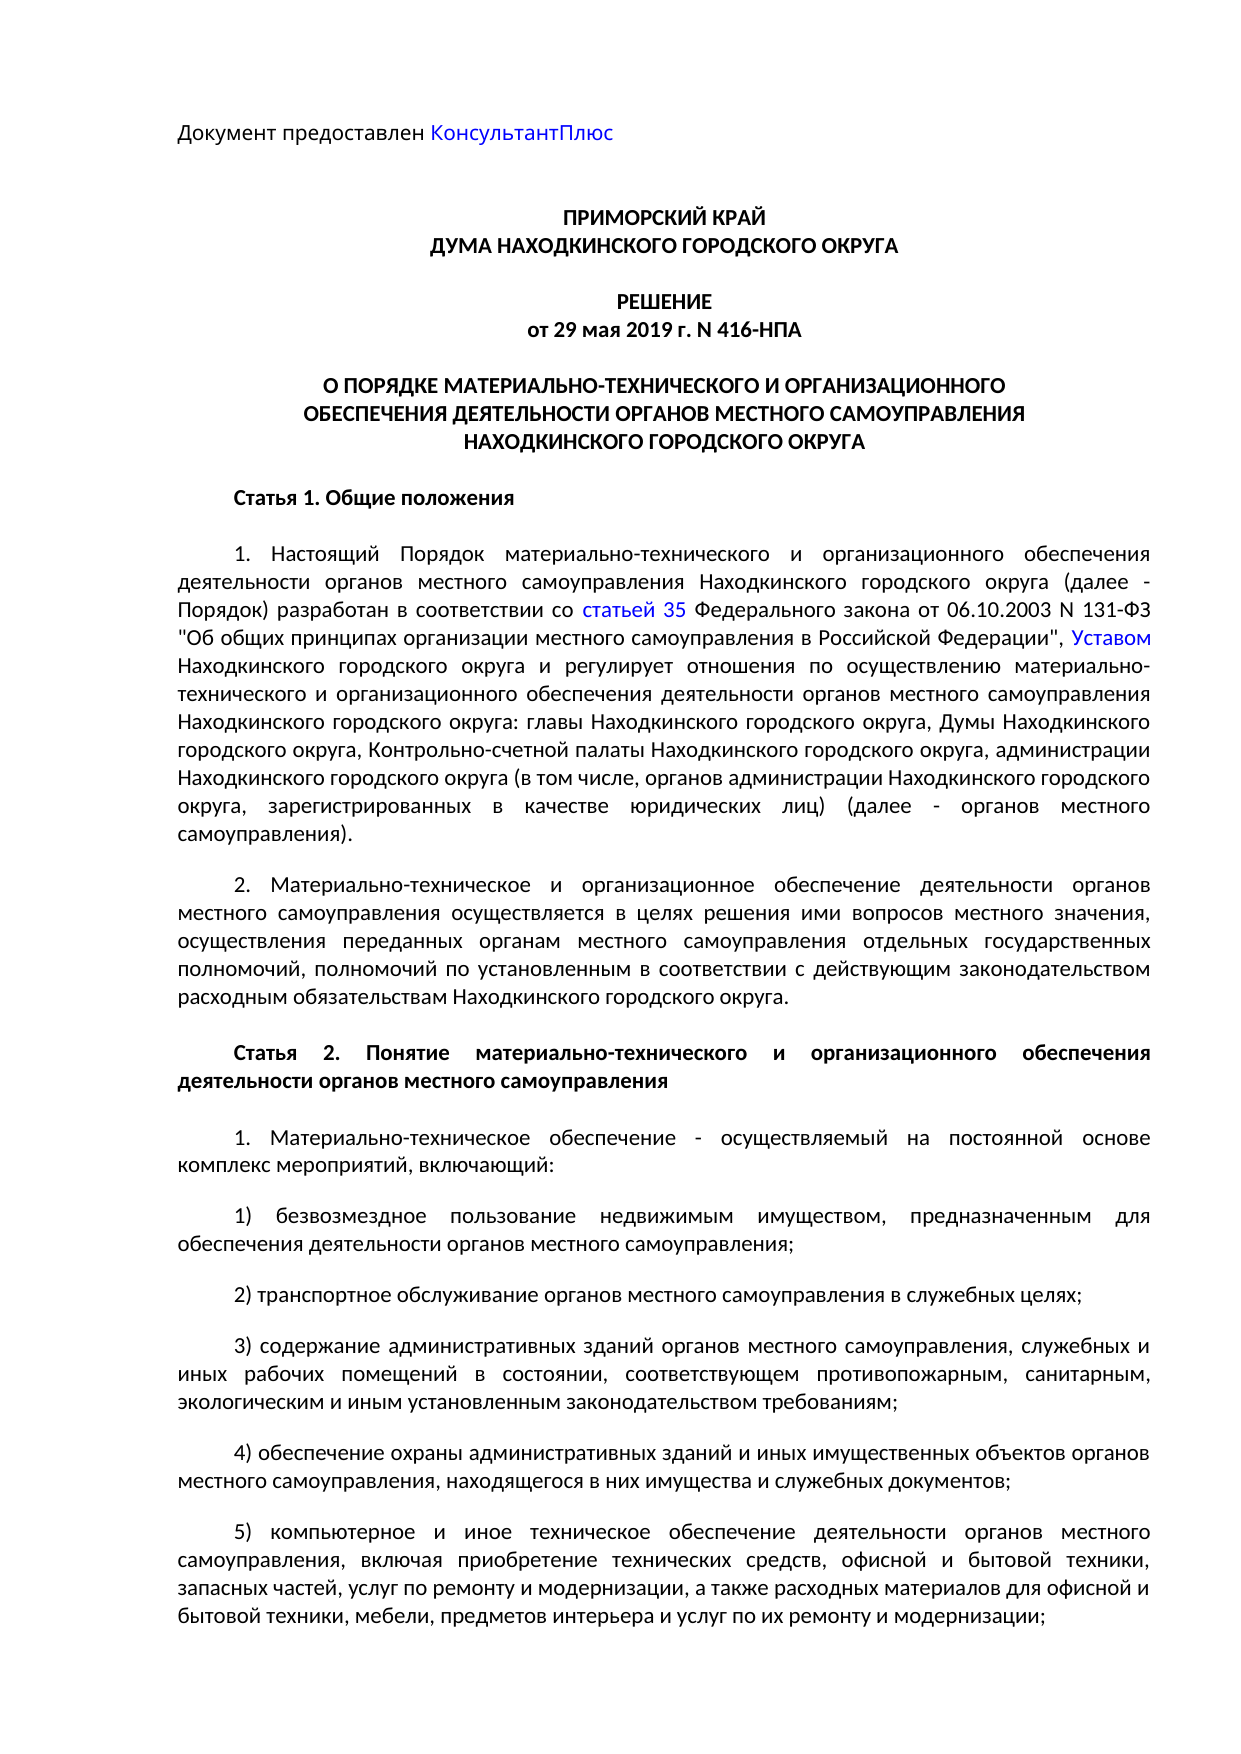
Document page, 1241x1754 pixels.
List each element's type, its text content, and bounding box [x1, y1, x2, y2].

title от 29 мая 2019 г. N 416-НПА [177, 315, 1152, 343]
title Статья 2. Понятие материально-технического и организационного обеспечения деятельности органов местного самоуправления [177, 1038, 1152, 1094]
text 1. Настоящий Порядок материально-технического и организационного обеспечения деятельности органов местного самоуправления Находкинского городского округа (далее - Порядок) разработан в соответствии со статьей 35 Федерального закона от 06.10.2003 N 131-ФЗ "Об общих принципах организации местного самоуправления в Российской Федерации", Уставом Находкинского городского округа и регулирует отношения по осуществлению материально-технического и организационного обеспечения деятельности органов местного самоуправления Находкинского городского округа: главы Находкинского городского округа, Думы Находкинского городского округа, Контрольно-счетной палаты Находкинского городского округа, администрации Находкинского городского округа (в том числе, органов администрации Находкинского городского округа, зарегистрированных в качестве юридических лиц) (далее - органов местного самоуправления). [177, 539, 1152, 847]
text 3) содержание административных зданий органов местного самоуправления, служебных и иных рабочих помещений в состоянии, соответствующем противопожарным, санитарным, экологическим и иным установленным законодательством требованиям; [177, 1331, 1152, 1416]
title ДУМА НАХОДКИНСКОГО ГОРОДСКОГО ОКРУГА [177, 231, 1152, 259]
title НАХОДКИНСКОГО ГОРОДСКОГО ОКРУГА [177, 427, 1152, 455]
title О ПОРЯДКЕ МАТЕРИАЛЬНО-ТЕХНИЧЕСКОГО И ОРГАНИЗАЦИОННОГО [177, 371, 1152, 399]
title Статья 1. Общие положения [177, 483, 1152, 511]
title ПРИМОРСКИЙ КРАЙ [177, 203, 1152, 231]
title РЕШЕНИЕ [177, 287, 1152, 315]
title Документ предоставлен КонсультантПлюс [177, 118, 1152, 175]
text 2) транспортное обслуживание органов местного самоуправления в служебных целях; [177, 1281, 1152, 1308]
text 1) безвозмездное пользование недвижимым имуществом, предназначенным для обеспечения деятельности органов местного самоуправления; [177, 1202, 1152, 1258]
title ОБЕСПЕЧЕНИЯ ДЕЯТЕЛЬНОСТИ ОРГАНОВ МЕСТНОГО САМОУПРАВЛЕНИЯ [177, 399, 1152, 427]
text 4) обеспечение охраны административных зданий и иных имущественных объектов органов местного самоуправления, находящегося в них имущества и служебных документов; [177, 1438, 1152, 1494]
text 2. Материально-техническое и организационное обеспечение деятельности органов местного самоуправления осуществляется в целях решения ими вопросов местного значения, осуществления переданных органам местного самоуправления отдельных государственных полномочий, полномочий по установленным в соответствии с действующим законодательством расходным обязательствам Находкинского городского округа. [177, 870, 1152, 1011]
text 1. Материально-техническое обеспечение - осуществляемый на постоянной основе комплекс мероприятий, включающий: [177, 1123, 1152, 1179]
text 5) компьютерное и иное техническое обеспечение деятельности органов местного самоуправления, включая приобретение технических средств, офисной и бытовой техники, запасных частей, услуг по ремонту и модернизации, а также расходных материалов для офисной и бытовой техники, мебели, предметов интерьера и услуг по их ремонту и модернизации; [177, 1517, 1152, 1629]
